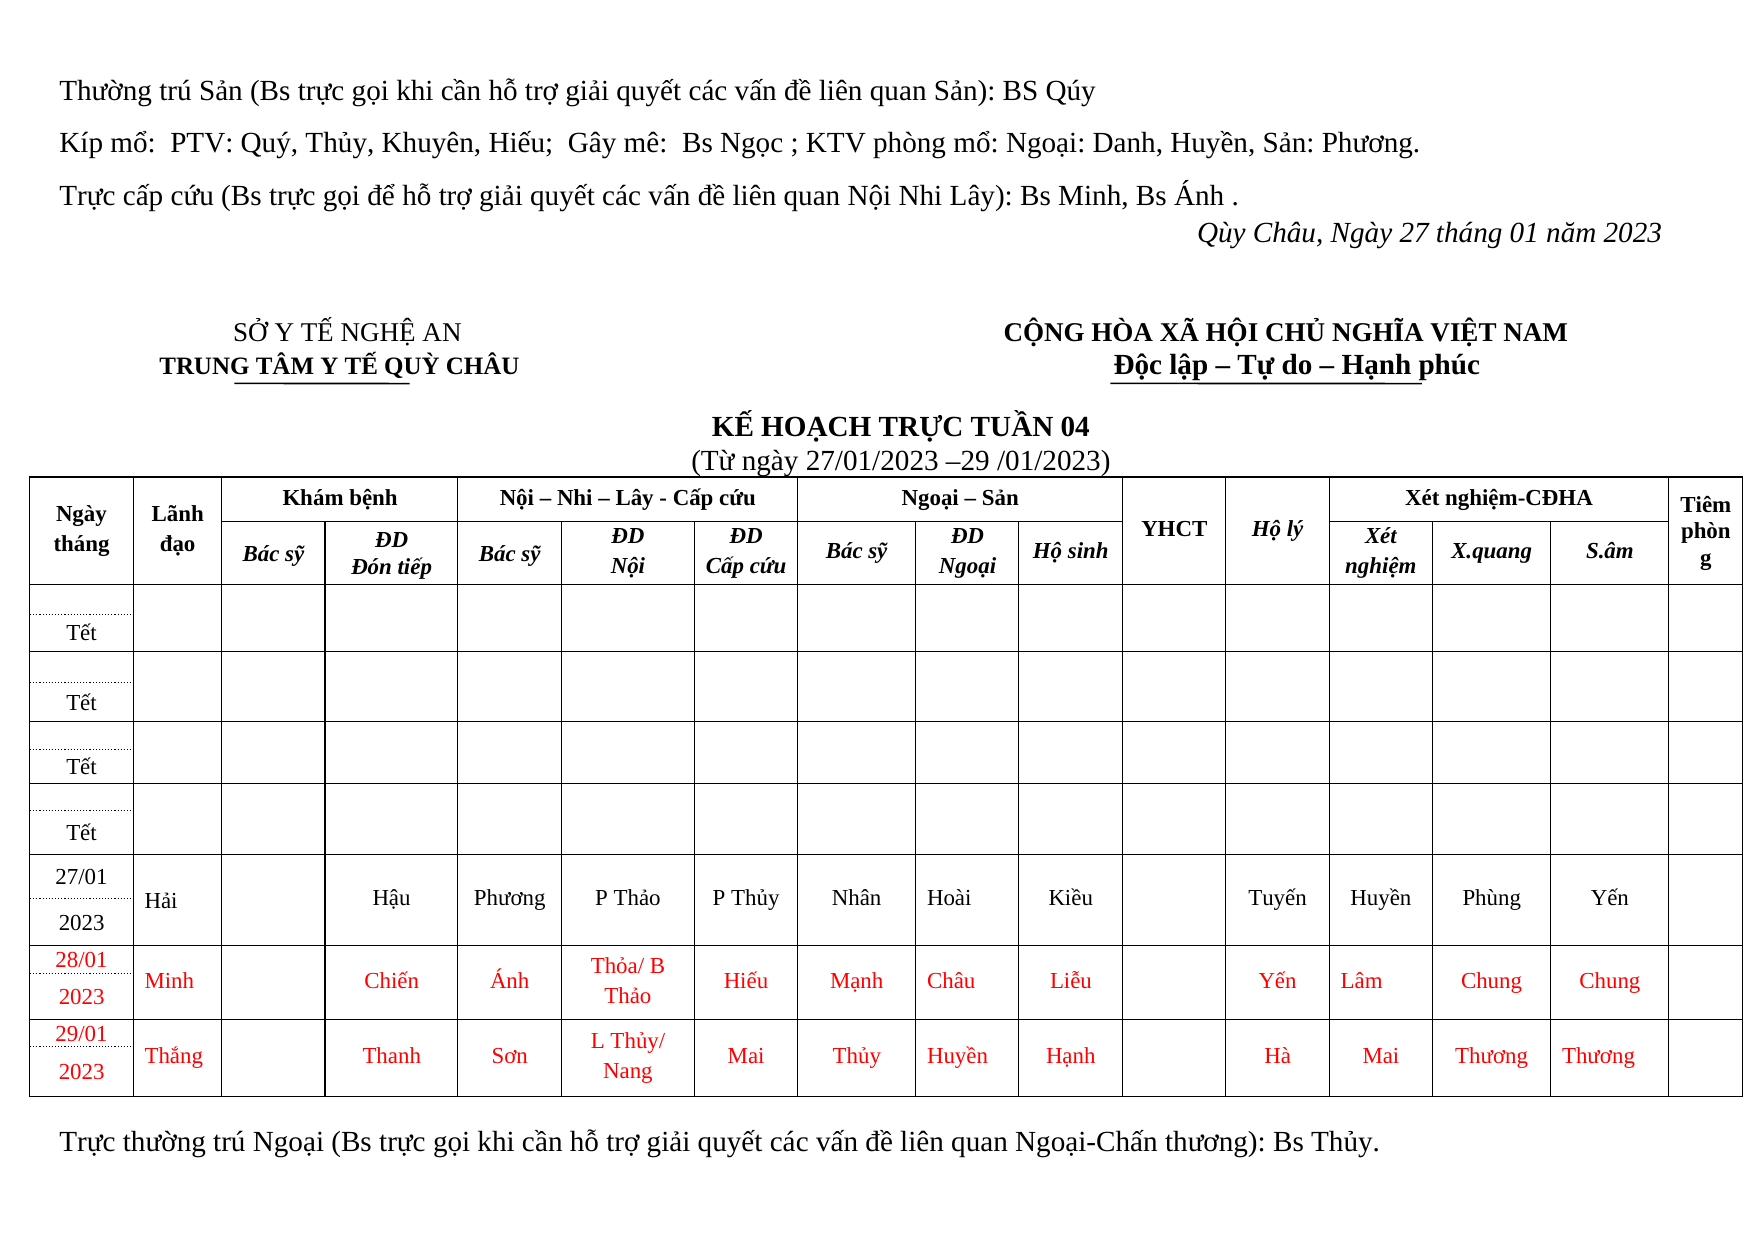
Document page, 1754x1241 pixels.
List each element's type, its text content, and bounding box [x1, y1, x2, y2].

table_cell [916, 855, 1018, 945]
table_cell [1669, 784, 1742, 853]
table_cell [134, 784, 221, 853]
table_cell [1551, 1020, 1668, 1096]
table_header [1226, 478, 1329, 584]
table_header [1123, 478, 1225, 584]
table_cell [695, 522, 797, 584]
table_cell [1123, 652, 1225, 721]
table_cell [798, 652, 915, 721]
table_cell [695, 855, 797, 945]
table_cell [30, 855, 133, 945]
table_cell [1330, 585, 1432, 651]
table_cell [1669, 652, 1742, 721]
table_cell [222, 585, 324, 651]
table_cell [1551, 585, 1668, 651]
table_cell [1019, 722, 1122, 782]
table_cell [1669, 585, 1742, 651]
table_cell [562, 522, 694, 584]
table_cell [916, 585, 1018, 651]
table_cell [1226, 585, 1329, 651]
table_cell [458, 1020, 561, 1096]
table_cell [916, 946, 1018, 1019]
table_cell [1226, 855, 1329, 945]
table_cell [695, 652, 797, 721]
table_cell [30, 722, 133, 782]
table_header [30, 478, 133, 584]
text (Từ ngày 27/01/2023 –29 /01/2023) [59, 443, 1742, 476]
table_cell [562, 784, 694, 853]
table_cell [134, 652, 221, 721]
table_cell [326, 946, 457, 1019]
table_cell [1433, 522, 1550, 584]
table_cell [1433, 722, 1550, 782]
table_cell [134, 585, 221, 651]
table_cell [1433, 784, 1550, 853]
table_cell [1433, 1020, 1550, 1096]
text Thường trú Sản (Bs trực gọi khi cần hỗ trợ giải quyết các vấn đề liên quan Sản): BS Qúy [59, 59, 1742, 111]
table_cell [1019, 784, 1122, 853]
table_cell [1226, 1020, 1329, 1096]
text Qùy Châu, Ngày 27 tháng 01 năm 2023 [59, 215, 1742, 249]
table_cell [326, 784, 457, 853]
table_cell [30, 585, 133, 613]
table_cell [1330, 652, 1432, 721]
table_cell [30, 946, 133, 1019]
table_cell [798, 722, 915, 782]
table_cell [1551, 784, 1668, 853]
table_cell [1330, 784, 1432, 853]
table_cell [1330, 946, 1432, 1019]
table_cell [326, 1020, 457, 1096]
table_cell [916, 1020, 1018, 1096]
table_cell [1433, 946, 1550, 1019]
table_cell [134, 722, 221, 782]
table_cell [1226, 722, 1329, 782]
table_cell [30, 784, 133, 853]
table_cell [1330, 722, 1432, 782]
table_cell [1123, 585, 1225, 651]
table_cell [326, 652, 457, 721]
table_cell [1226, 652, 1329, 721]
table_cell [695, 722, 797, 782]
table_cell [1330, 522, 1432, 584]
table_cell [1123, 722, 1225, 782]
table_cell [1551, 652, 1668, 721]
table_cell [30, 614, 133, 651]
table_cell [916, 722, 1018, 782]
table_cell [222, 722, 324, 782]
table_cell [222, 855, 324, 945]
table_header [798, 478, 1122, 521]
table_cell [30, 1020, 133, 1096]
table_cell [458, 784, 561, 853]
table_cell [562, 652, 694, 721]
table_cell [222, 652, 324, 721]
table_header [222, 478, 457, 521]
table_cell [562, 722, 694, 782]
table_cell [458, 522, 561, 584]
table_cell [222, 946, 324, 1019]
text Trực thường trú Ngoại (Bs trực gọi khi cần hỗ trợ giải quyết các vấn đề liên quan Ngoại-Chấn thương): Bs Thủy. [59, 1109, 1742, 1162]
text TRUNG TÂM Y TẾ QUỲ CHÂU Độc lập – Tự do – Hạnh phúc [59, 347, 1742, 381]
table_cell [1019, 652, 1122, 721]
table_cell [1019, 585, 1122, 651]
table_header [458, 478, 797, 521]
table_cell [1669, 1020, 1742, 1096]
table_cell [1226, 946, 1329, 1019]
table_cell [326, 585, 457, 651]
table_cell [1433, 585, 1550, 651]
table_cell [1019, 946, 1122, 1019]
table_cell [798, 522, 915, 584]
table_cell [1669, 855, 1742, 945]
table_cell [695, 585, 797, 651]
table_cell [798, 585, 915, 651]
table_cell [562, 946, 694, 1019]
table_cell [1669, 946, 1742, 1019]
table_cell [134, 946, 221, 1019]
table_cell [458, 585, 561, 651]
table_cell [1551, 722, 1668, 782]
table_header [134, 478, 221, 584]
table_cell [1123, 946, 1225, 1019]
text KẾ HOẠCH TRỰC TUẦN 04 [59, 409, 1742, 443]
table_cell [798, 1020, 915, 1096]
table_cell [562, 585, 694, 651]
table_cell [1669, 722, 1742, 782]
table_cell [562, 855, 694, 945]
text Kíp mổ: PTV: Quý, Thủy, Khuyên, Hiếu; Gây mê: Bs Ngọc ; KTV phòng mổ: Ngoại: Danh, Huyền, Sản: Phương. [59, 111, 1742, 163]
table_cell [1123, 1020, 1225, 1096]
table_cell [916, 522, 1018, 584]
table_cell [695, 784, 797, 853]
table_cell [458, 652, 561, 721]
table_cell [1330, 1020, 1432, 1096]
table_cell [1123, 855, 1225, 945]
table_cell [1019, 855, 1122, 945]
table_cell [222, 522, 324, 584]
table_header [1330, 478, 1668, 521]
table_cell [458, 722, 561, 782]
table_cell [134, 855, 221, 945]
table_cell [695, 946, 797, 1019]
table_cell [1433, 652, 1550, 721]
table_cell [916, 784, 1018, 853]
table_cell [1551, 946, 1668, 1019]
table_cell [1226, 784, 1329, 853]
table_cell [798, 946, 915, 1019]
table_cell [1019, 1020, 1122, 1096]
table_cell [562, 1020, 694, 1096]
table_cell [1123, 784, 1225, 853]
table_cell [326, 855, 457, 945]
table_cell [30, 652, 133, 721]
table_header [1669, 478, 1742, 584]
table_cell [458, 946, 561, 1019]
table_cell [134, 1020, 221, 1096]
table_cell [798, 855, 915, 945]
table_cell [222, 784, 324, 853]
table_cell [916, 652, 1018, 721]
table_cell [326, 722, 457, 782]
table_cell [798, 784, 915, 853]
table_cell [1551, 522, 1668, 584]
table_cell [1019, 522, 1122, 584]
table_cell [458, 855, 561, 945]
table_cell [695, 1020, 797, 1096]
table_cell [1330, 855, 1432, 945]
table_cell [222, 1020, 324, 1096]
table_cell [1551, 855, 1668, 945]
text Trực cấp cứu (Bs trực gọi để hỗ trợ giải quyết các vấn đề liên quan Nội Nhi Lây): Bs Minh, Bs Ánh . [59, 163, 1742, 215]
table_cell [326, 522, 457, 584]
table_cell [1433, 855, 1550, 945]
text SỞ Y TẾ NGHỆ AN CỘNG HÒA XÃ HỘI CHỦ NGHĨA VIỆT NAM [59, 316, 1742, 347]
